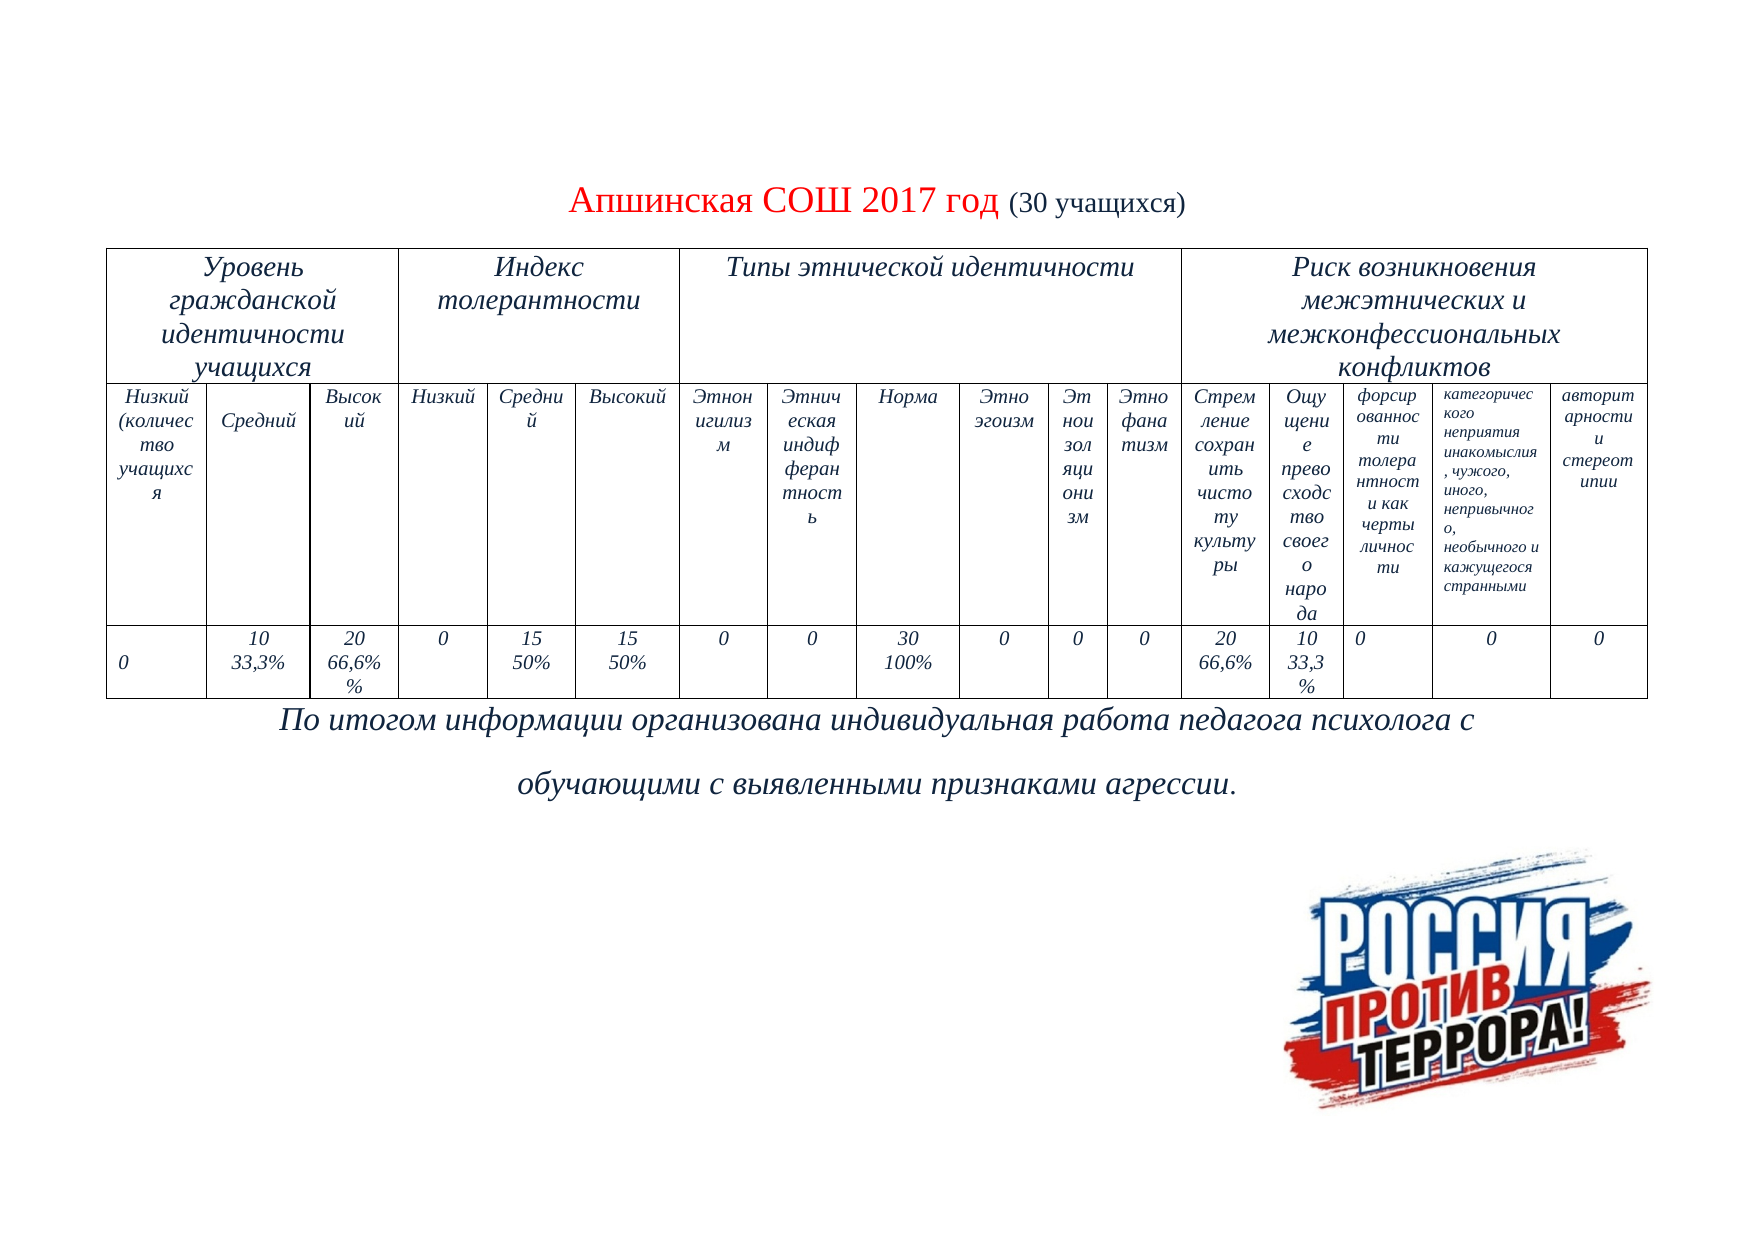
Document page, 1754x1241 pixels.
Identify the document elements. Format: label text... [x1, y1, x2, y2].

table_cell форсированности толерантности как черты личности [1344, 384, 1432, 624]
table_cell Высокий [311, 384, 398, 624]
table_cell 15 50% [488, 626, 575, 698]
table_cell 20 66,6%% [311, 626, 398, 698]
table_cell 0 [768, 626, 856, 698]
table_header Типы этнической идентичности [680, 249, 1181, 383]
text обучающими с выявленными признаками агрессии. [118, 764, 1636, 802]
table_header Индекс толерантности [399, 249, 679, 383]
table_cell Стремление сохранить чистоту культуры [1182, 384, 1269, 624]
table_cell Этническая индифферантность [768, 384, 856, 624]
table_header Уровень гражданской идентичности учащихся [107, 249, 398, 383]
table_cell Средний [488, 384, 575, 624]
text По итогом информации организована индивидуальная работа педагога психолога с [118, 699, 1636, 737]
table_cell Ощущение превосходство своего народа [1270, 384, 1343, 624]
table_cell 0 [1433, 626, 1550, 698]
table_cell 0 [107, 626, 206, 698]
table_header Риск возникновения межэтнических и межконфессиональных конфликтов [1182, 249, 1647, 383]
table_cell авторитарности и стереотипии [1551, 384, 1647, 624]
table_cell Низкий [399, 384, 487, 624]
table_cell Средний [207, 384, 309, 624]
table_cell 0 [399, 626, 487, 698]
table_cell 0 [1344, 626, 1432, 698]
table_cell Низкий (количество учащихся [107, 384, 206, 624]
table_cell Высокий [576, 384, 679, 624]
table_cell Этнофанатизм [1108, 384, 1181, 624]
table_cell 0 [1551, 626, 1647, 698]
table_cell 20 66,6% [1182, 626, 1269, 698]
table_cell 0 [960, 626, 1048, 698]
table_cell 30 100% [857, 626, 959, 698]
picture [1281, 846, 1664, 1116]
table_cell Этноизоляционизм [1049, 384, 1107, 624]
table_cell Норма [857, 384, 959, 624]
table_cell 15 50% [576, 626, 679, 698]
text Апшинская СОШ 2017 год (30 учащихся) [118, 177, 1636, 220]
table_cell 10 33,3% [207, 626, 309, 698]
table_cell Этно эгоизм [960, 384, 1048, 624]
table_cell категорического неприятия инакомыслия, чужого, иного, непривычного, необычного и кажущегося странными [1433, 384, 1550, 624]
table_cell 0 [1049, 626, 1107, 698]
table_cell Этнонигилизм [680, 384, 767, 624]
table_cell 10 33,3% [1270, 626, 1343, 698]
table_cell 0 [1108, 626, 1181, 698]
table_cell 0 [680, 626, 767, 698]
